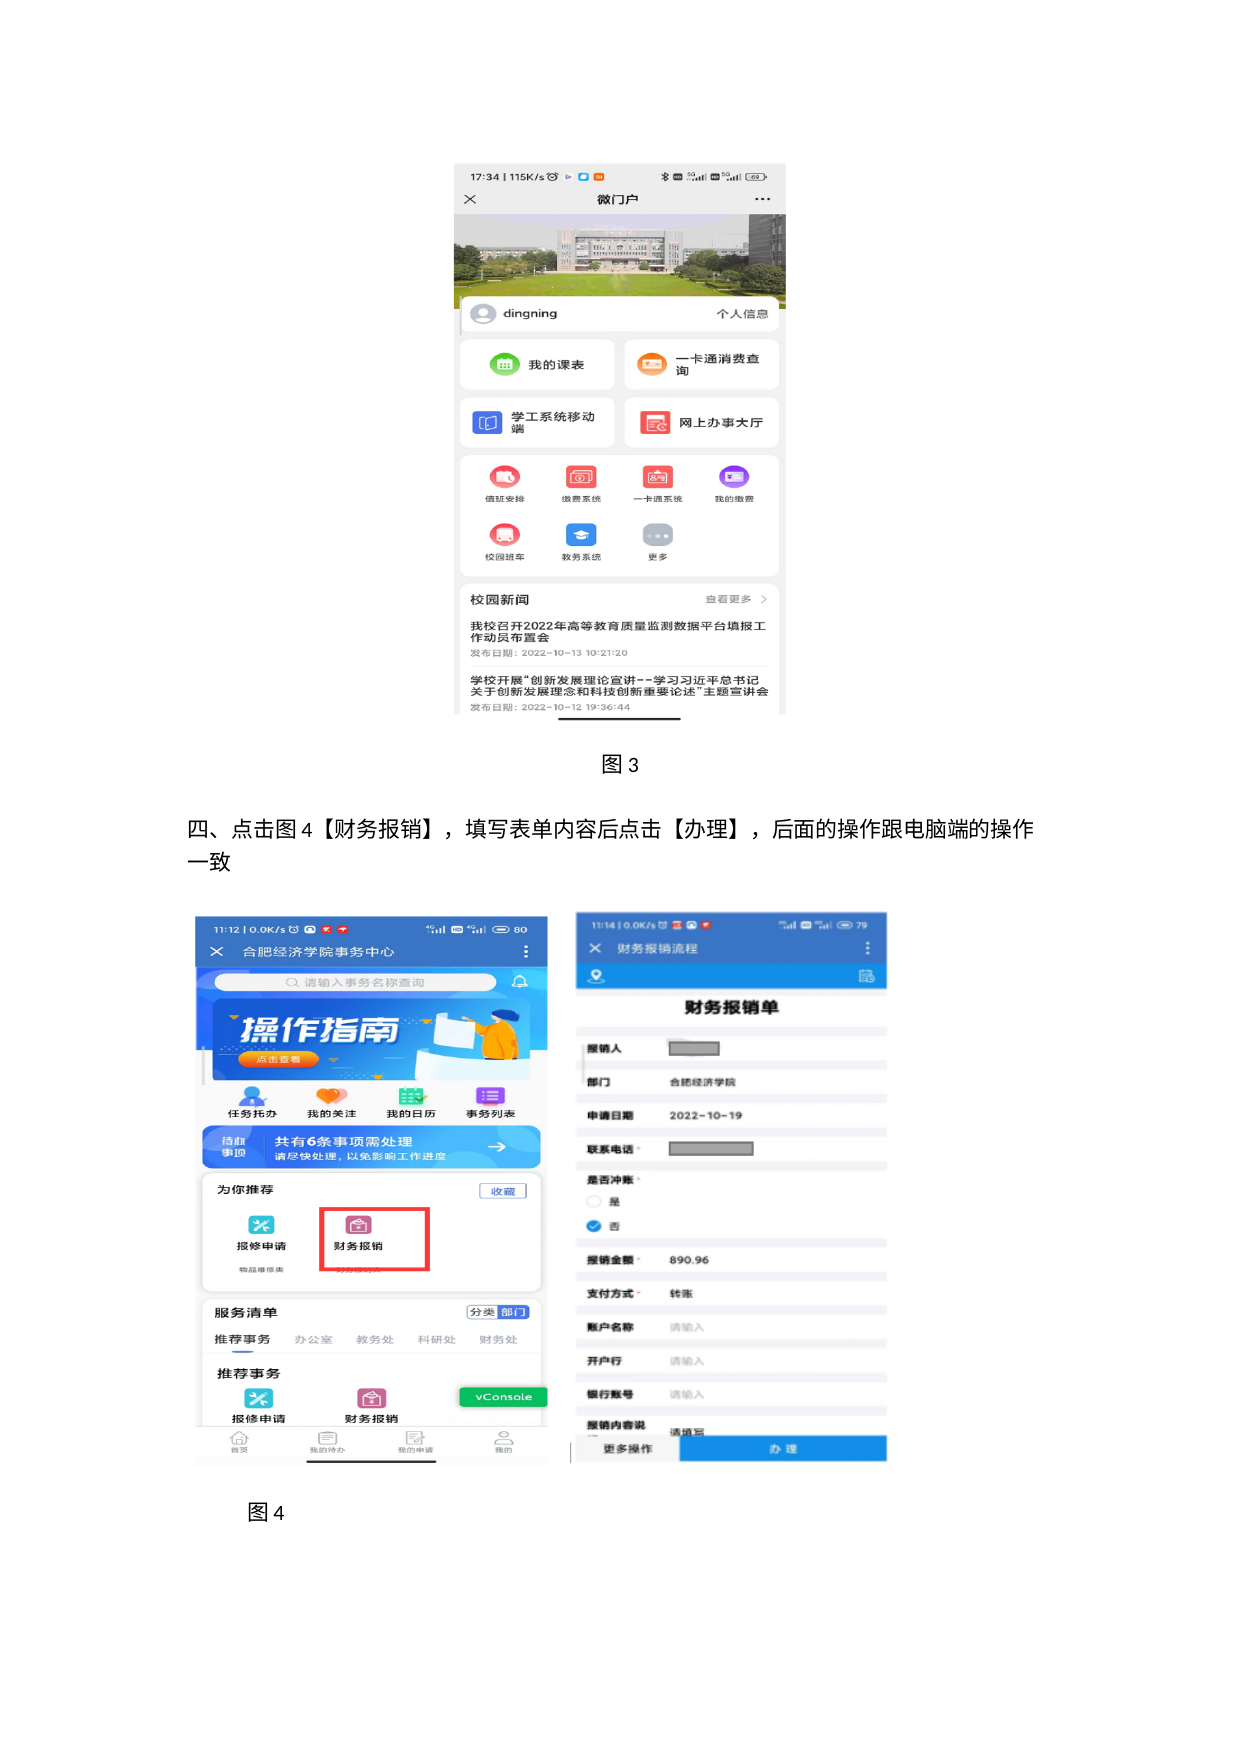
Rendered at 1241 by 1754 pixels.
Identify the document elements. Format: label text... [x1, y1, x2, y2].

text 四、点击图4【财务报销】，填写表单内容后点击【办理】，后面的操作跟电脑端的操作一致 [187, 812, 1053, 877]
text 图3 [187, 747, 1053, 779]
picture [570, 909, 896, 1468]
picture [453, 162, 787, 724]
text 图4 [187, 1494, 1053, 1527]
picture [187, 911, 566, 1468]
